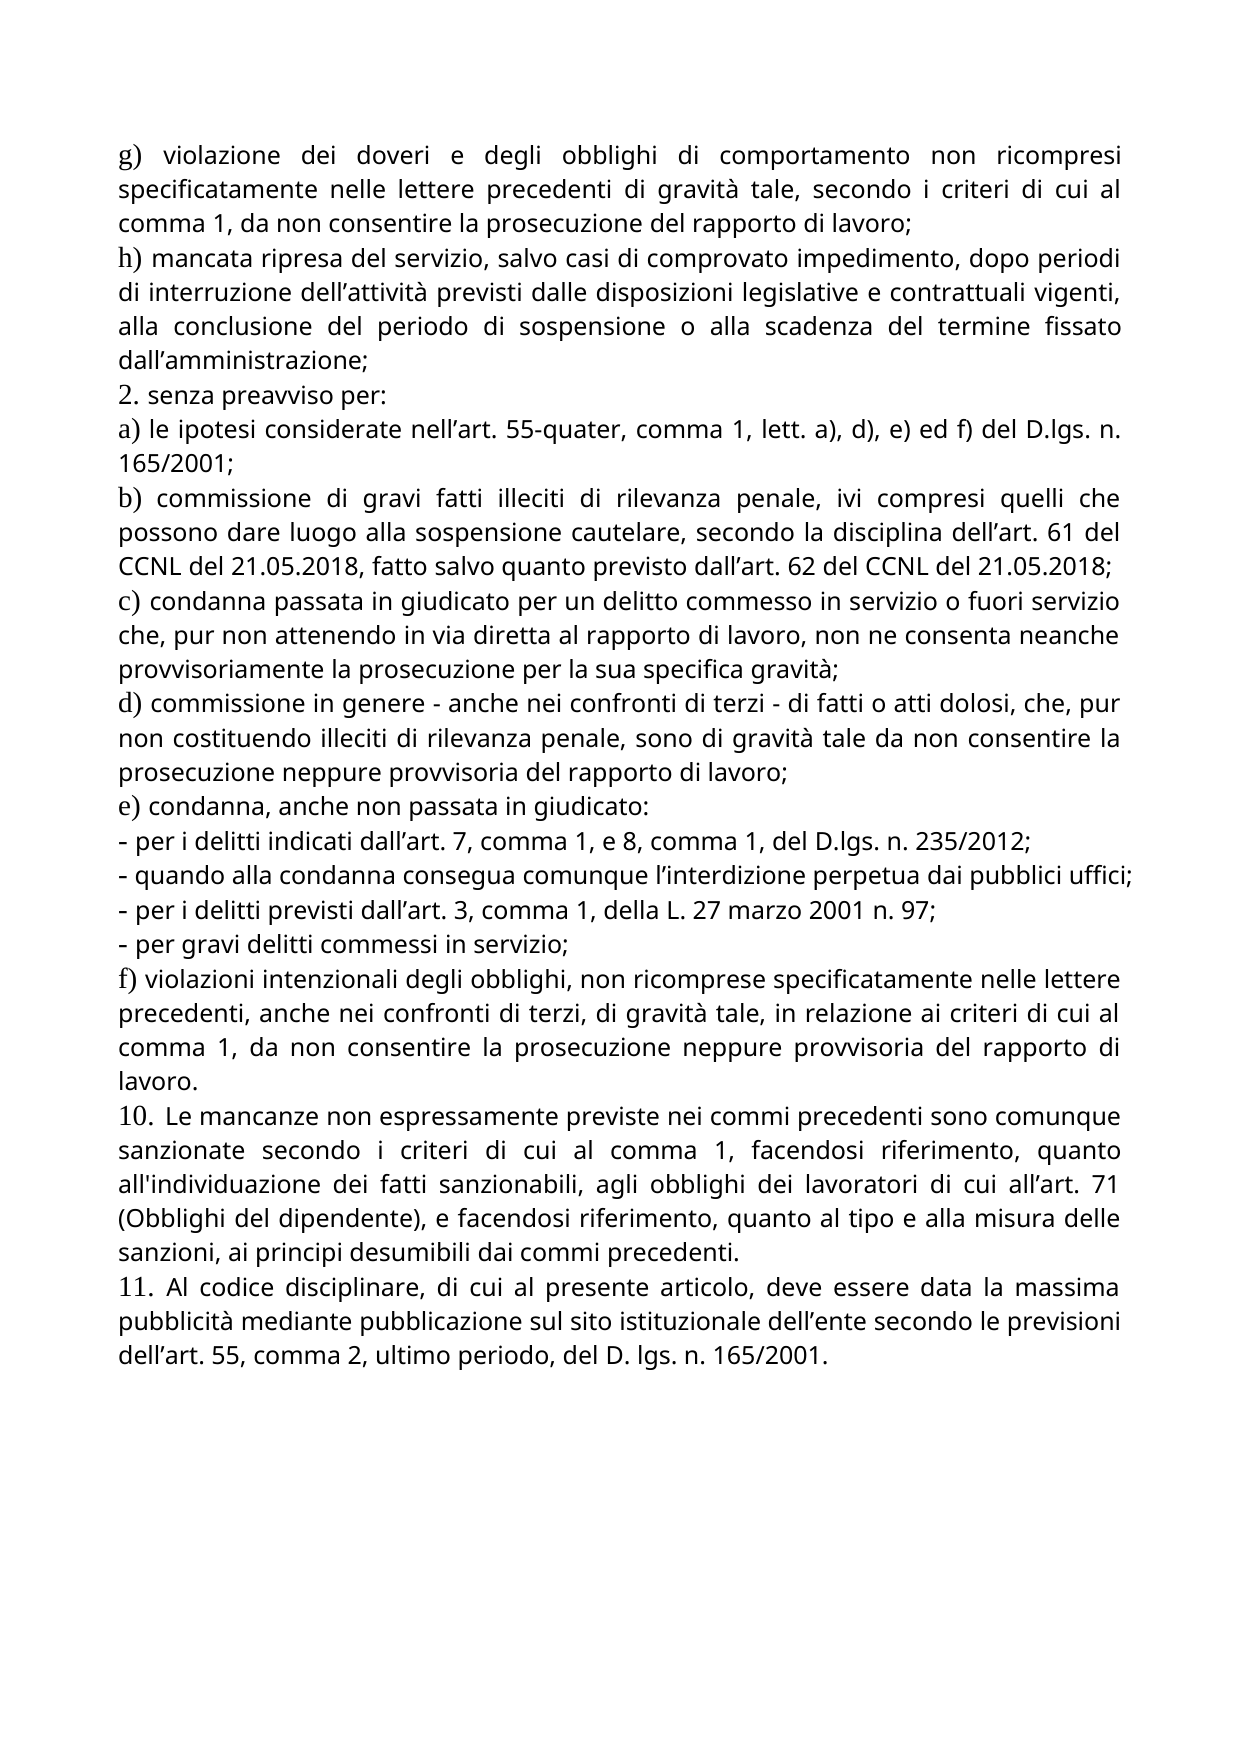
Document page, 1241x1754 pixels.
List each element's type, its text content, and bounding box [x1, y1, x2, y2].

list commissione in genere - anche nei confronti di terzi - di fatti o atti dolosi, che, pur non costituendo illeciti di rilevanza penale, sono di gravità tale da non consentire la prosecuzione neppure provvisoria del rapporto di lavoro; [118, 686, 1122, 788]
list senza preavviso per: [118, 377, 1134, 412]
list commissione di gravi fatti illeciti di rilevanza penale, ivi compresi quelli che possono dare luogo alla sospensione cautelare, secondo la disciplina dell’art. 61 del CCNL del 21.05.2018, fatto salvo quanto previsto dall’art. 62 del CCNL del 21.05.2018; [118, 480, 1122, 583]
list violazioni intenzionali degli obblighi, non ricomprese specificatamente nelle lettere precedenti, anche nei confronti di terzi, di gravità tale, in relazione ai criteri di cui al comma 1, da non consentire la prosecuzione neppure provvisoria del rapporto di lavoro. [118, 961, 1122, 1098]
list condanna passata in giudicato per un delitto commesso in servizio o fuori servizio che, pur non attenendo in via diretta al rapporto di lavoro, non ne consenta neanche provvisoriamente la prosecuzione per la sua specifica gravità; [118, 583, 1121, 686]
list mancata ripresa del servizio, salvo casi di comprovato impedimento, dopo periodi di interruzione dell’attività previsti dalle disposizioni legislative e contrattuali vigenti, alla conclusione del periodo di sospensione o alla scadenza del termine fissato dall’amministrazione; [118, 240, 1122, 377]
list per i delitti indicati dall’art. 7, comma 1, e 8, comma 1, del D.lgs. n. 235/2012; [118, 823, 1134, 857]
list le ipotesi considerate nell’art. 55-quater, comma 1, lett. a), d), e) ed f) del D.lgs. n. 165/2001; [118, 412, 1123, 480]
list violazione dei doveri e degli obblighi di comportamento non ricompresi specificatamente nelle lettere precedenti di gravità tale, secondo i criteri di cui al comma 1, da non consentire la prosecuzione del rapporto di lavoro; [118, 137, 1122, 240]
list Al codice disciplinare, di cui al presente articolo, deve essere data la massima pubblicità mediante pubblicazione sul sito istituzionale dell’ente secondo le previsioni dell’art. 55, comma 2, ultimo periodo, del D. lgs. n. 165/2001. [118, 1269, 1121, 1372]
list per i delitti previsti dall’art. 3, comma 1, della L. 27 marzo 2001 n. 97; [118, 892, 1134, 927]
list per gravi delitti commessi in servizio; [118, 927, 1134, 961]
list Le mancanze non espressamente previste nei commi precedenti sono comunque sanzionate secondo i criteri di cui al comma 1, facendosi riferimento, quanto all'individuazione dei fatti sanzionabili, agli obblighi dei lavoratori di cui all’art. 71 (Obblighi del dipendente), e facendosi riferimento, quanto al tipo e alla misura delle sanzioni, ai principi desumibili dai commi precedenti. [118, 1098, 1122, 1269]
list quando alla condanna consegua comunque l’interdizione perpetua dai pubblici uffici; [118, 857, 1134, 892]
list condanna, anche non passata in giudicato: [118, 788, 1134, 823]
